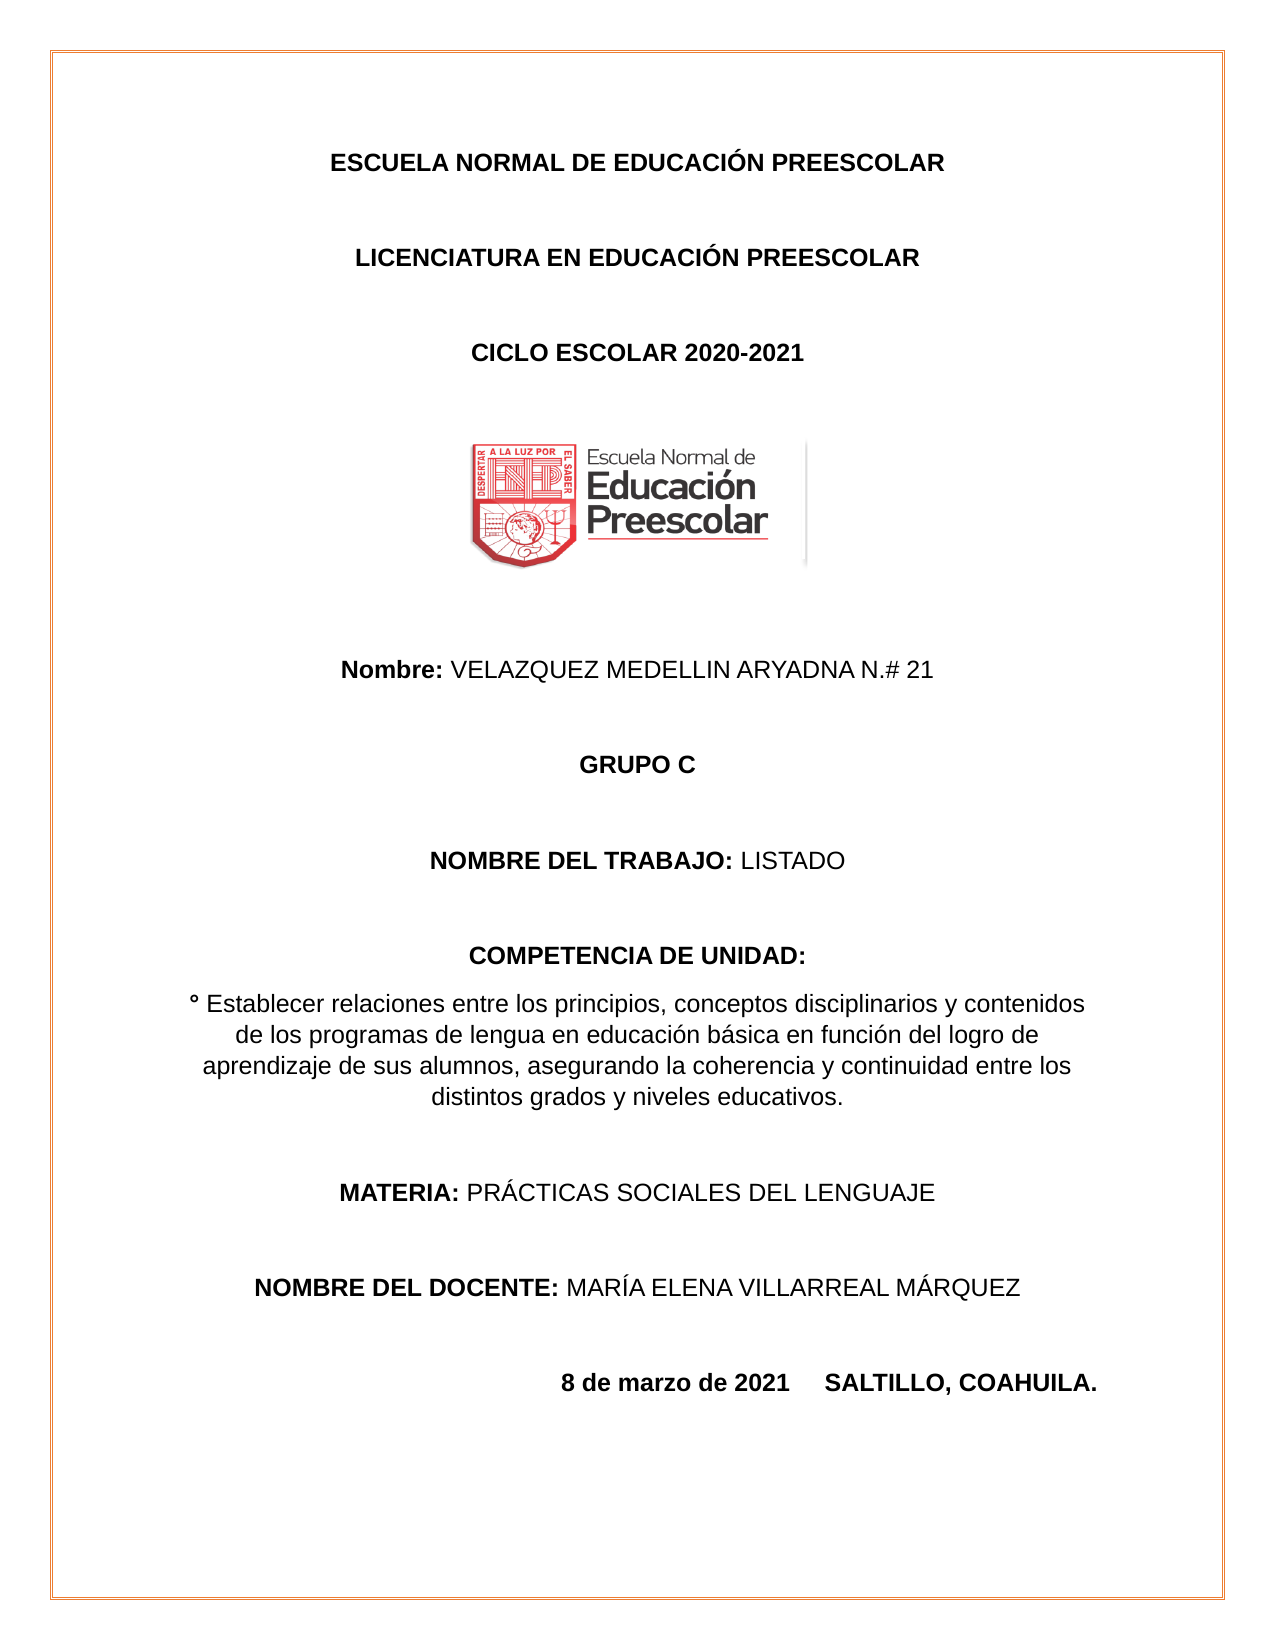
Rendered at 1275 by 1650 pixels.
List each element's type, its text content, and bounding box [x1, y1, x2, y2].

text NOMBRE DEL DOCENTE: MARÍA ELENA VILLARREAL MÁRQUEZ [177, 1273, 1098, 1302]
text Nombre: VELAZQUEZ MEDELLIN ARYADNA N.# 21 [177, 655, 1098, 684]
text NOMBRE DEL TRABAJO: LISTADO [177, 846, 1098, 875]
text MATERIA: PRÁCTICAS SOCIALES DEL LENGUAJE [177, 1178, 1098, 1206]
text ESCUELA NORMAL DE EDUCACIÓN PREESCOLAR [177, 148, 1098, 176]
text GRUPO C [177, 751, 1098, 779]
text LICENCIATURA EN EDUCACIÓN PREESCOLAR [177, 243, 1098, 272]
text COMPETENCIA DE UNIDAD: [177, 941, 1098, 970]
text 8 de marzo de 2021 SALTILLO, COAHUILA. [177, 1368, 1098, 1397]
text CICLO ESCOLAR 2020-2021 [177, 338, 1098, 367]
text ° Establecer relaciones entre los principios, conceptos disciplinarios y contenidos de los programas de lengua en educación básica en función del logro de aprendizaje de sus alumnos, asegurando la coherencia y continuidad entre los distintos grados y niveles educativos. [177, 989, 1098, 1111]
